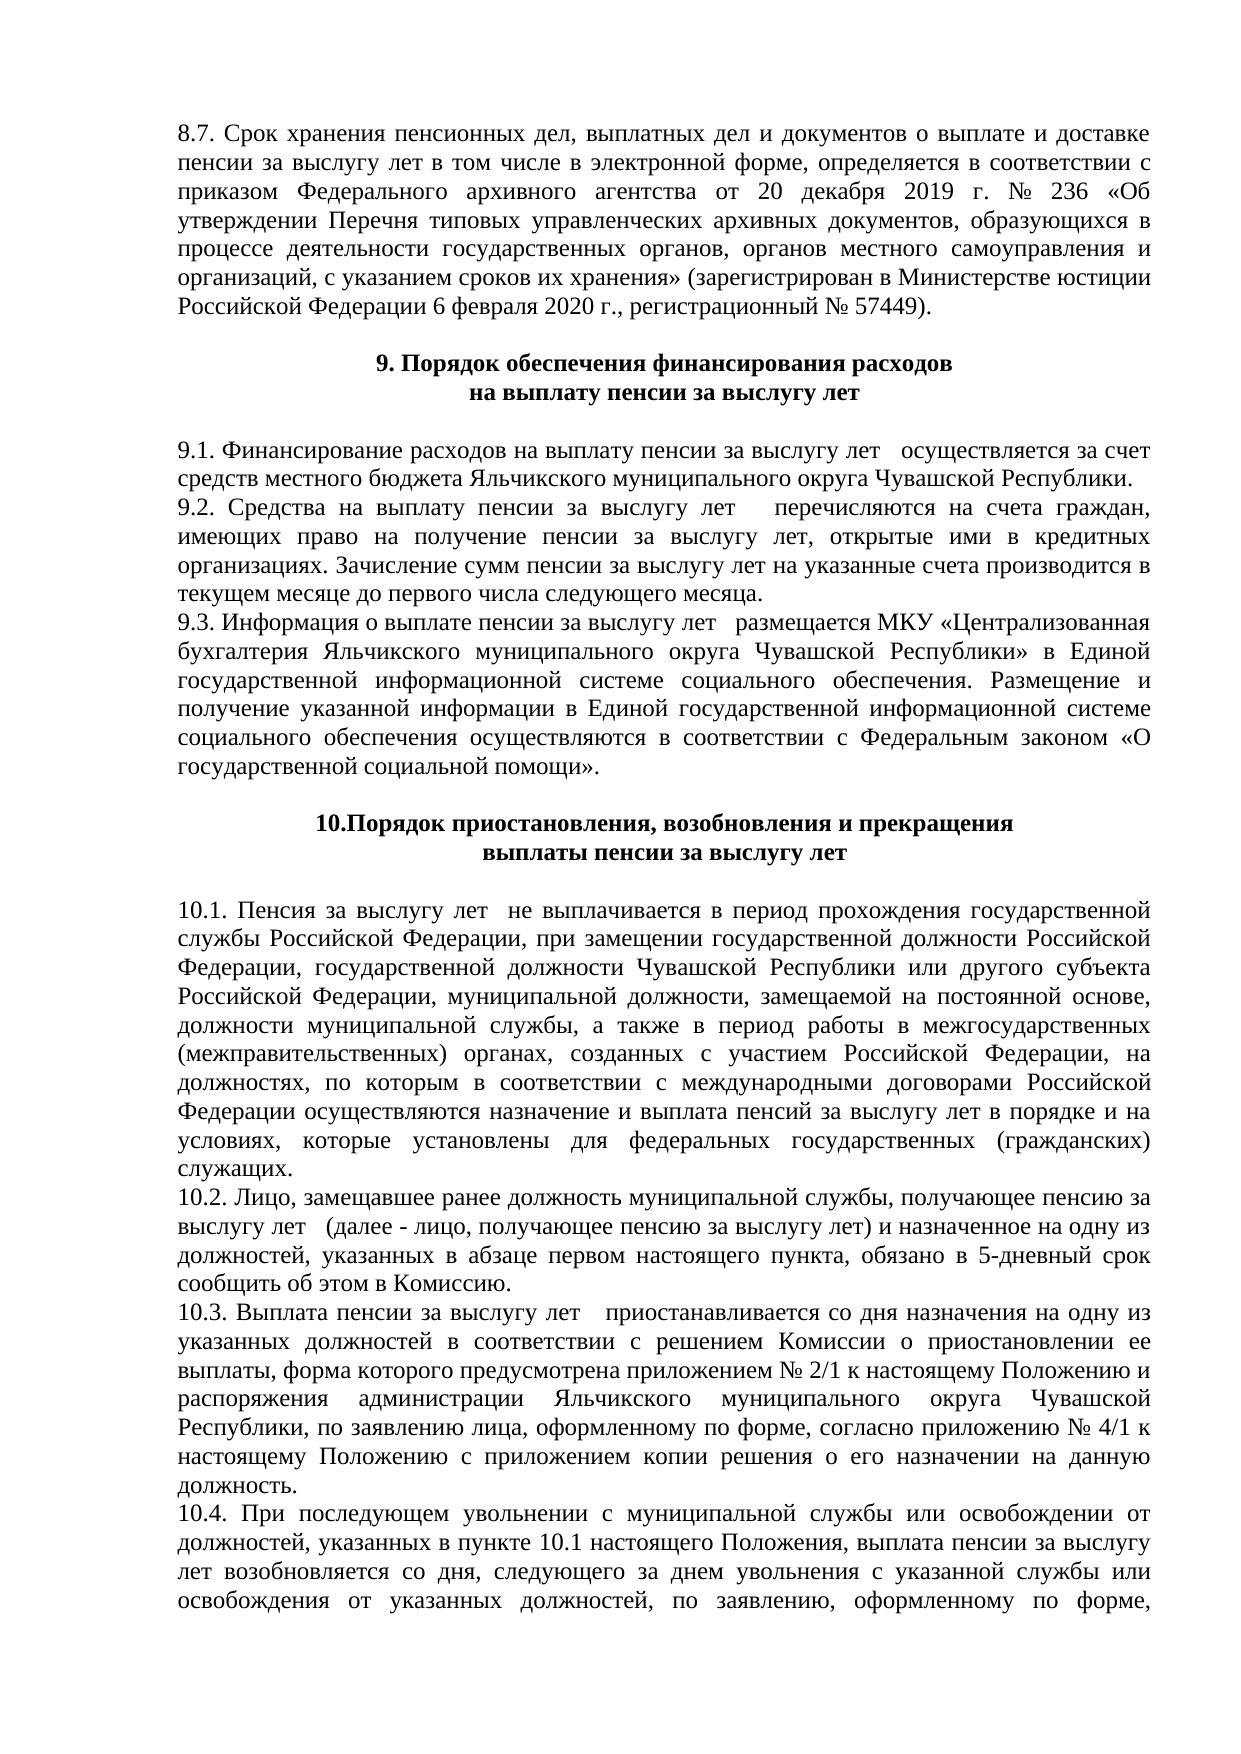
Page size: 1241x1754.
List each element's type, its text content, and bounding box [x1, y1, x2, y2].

text 10.1. Пенсия за выслугу лет не выплачивается в период прохождения государственной службы Российской Федерации, при замещении государственной должности Российской Федерации, государственной должности Чувашской Республики или другого субъекта Российской Федерации, муниципальной должности, замещаемой на постоянной основе, должности муниципальной службы, а также в период работы в межгосударственных (межправительственных) органах, созданных с участием Российской Федерации, на должностях, по которым в соответствии с международными договорами Российской Федерации осуществляются назначение и выплата пенсий за выслугу лет в порядке и на условиях, которые установлены для федеральных государственных (гражданских) служащих. [177, 895, 1152, 1182]
text 9.1. Финансирование расходов на выплату пенсии за выслугу лет осуществляется за счет средств местного бюджета Яльчикского муниципального округа Чувашской Республики. [177, 435, 1152, 492]
text 10.3. Выплата пенсии за выслугу лет приостанавливается со дня назначения на одну из указанных должностей в соответствии с решением Комиссии о приостановлении ее выплаты, форма которого предусмотрена приложением № 2/1 к настоящему Положению и распоряжения администрации Яльчикского муниципального округа Чувашской Республики, по заявлению лица, оформленному по форме, согласно приложению № 4/1 к настоящему Положению с приложением копии решения о его назначении на данную должность. [177, 1297, 1152, 1498]
text 9.3. Информация о выплате пенсии за выслугу лет размещается МКУ «Централизованная бухгалтерия Яльчикского муниципального округа Чувашской Республики» в Единой государственной информационной системе социального обеспечения. Размещение и получение указанной информации в Единой государственной информационной системе социального обеспечения осуществляются в соответствии с Федеральным законом «О государственной социальной помощи». [177, 607, 1152, 780]
text 10.2. Лицо, замещавшее ранее должность муниципальной службы, получающее пенсию за выслугу лет (далее - лицо, получающее пенсию за выслугу лет) и назначенное на одну из должностей, указанных в абзаце первом настоящего пункта, обязано в 5-дневный срок сообщить об этом в Комиссию. [177, 1182, 1152, 1297]
text 9.2. Средства на выплату пенсии за выслугу лет перечисляются на счета граждан, имеющих право на получение пенсии за выслугу лет, открытые ими в кредитных организациях. Зачисление сумм пенсии за выслугу лет на указанные счета производится в текущем месяце до первого числа следующего месяца. [177, 492, 1152, 607]
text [177, 1498, 1152, 1613]
text 10.Порядок приостановления, возобновления и прекращения [177, 808, 1152, 837]
text на выплату пенсии за выслугу лет [177, 377, 1152, 406]
text 9. Порядок обеспечения финансирования расходов [177, 348, 1152, 377]
text 8.7. Срок хранения пенсионных дел, выплатных дел и документов о выплате и доставке пенсии за выслугу лет в том числе в электронной форме, определяется в соответствии с приказом Федерального архивного агентства от 20 декабря 2019 г. № 236 «Об утверждении Перечня типовых управленческих архивных документов, образующихся в процессе деятельности государственных органов, органов местного самоуправления и организаций, с указанием сроков их хранения» (зарегистрирован в Министерстве юстиции Российской Федерации 6 февраля 2020 г., регистрационный № 57449). [177, 118, 1152, 320]
text выплаты пенсии за выслугу лет [177, 837, 1152, 866]
